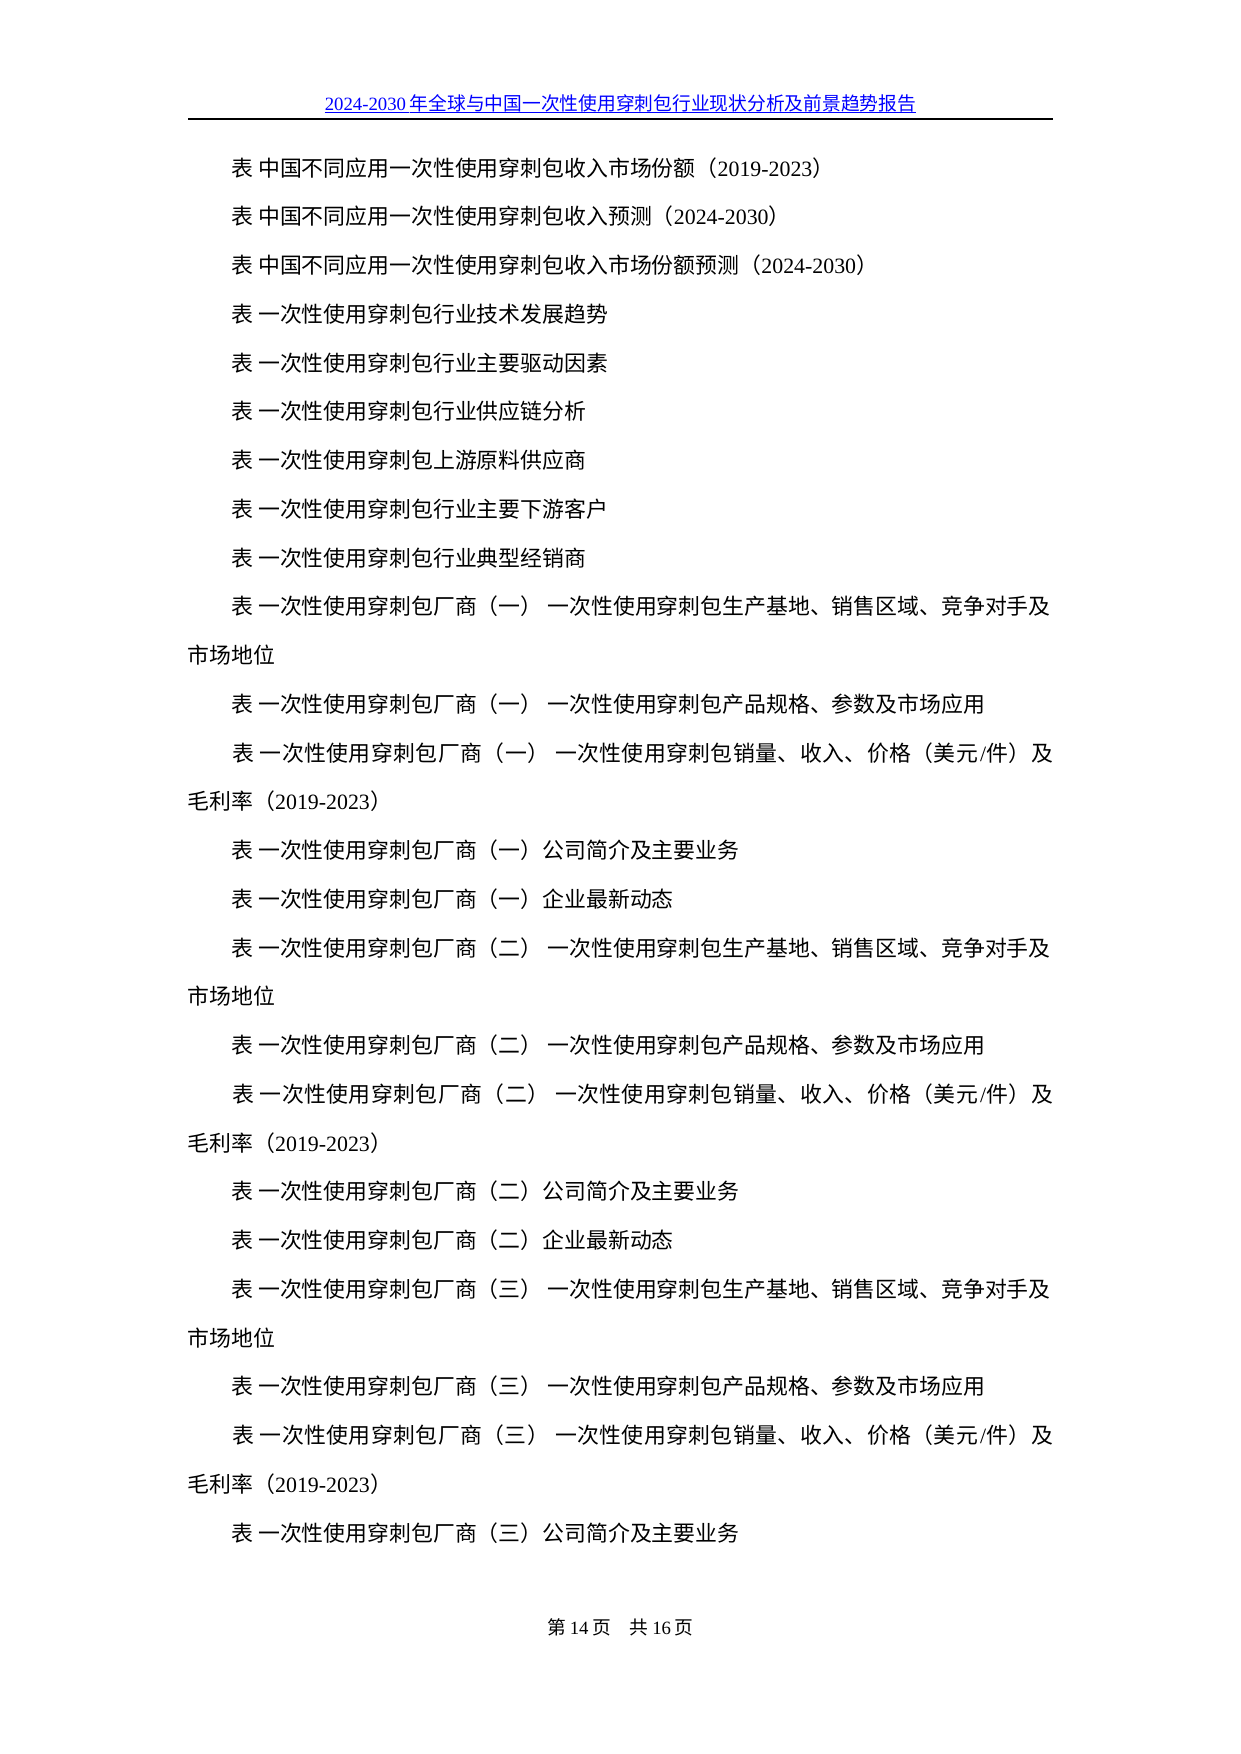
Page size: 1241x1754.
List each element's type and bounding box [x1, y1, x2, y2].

text [187, 150, 1053, 1548]
